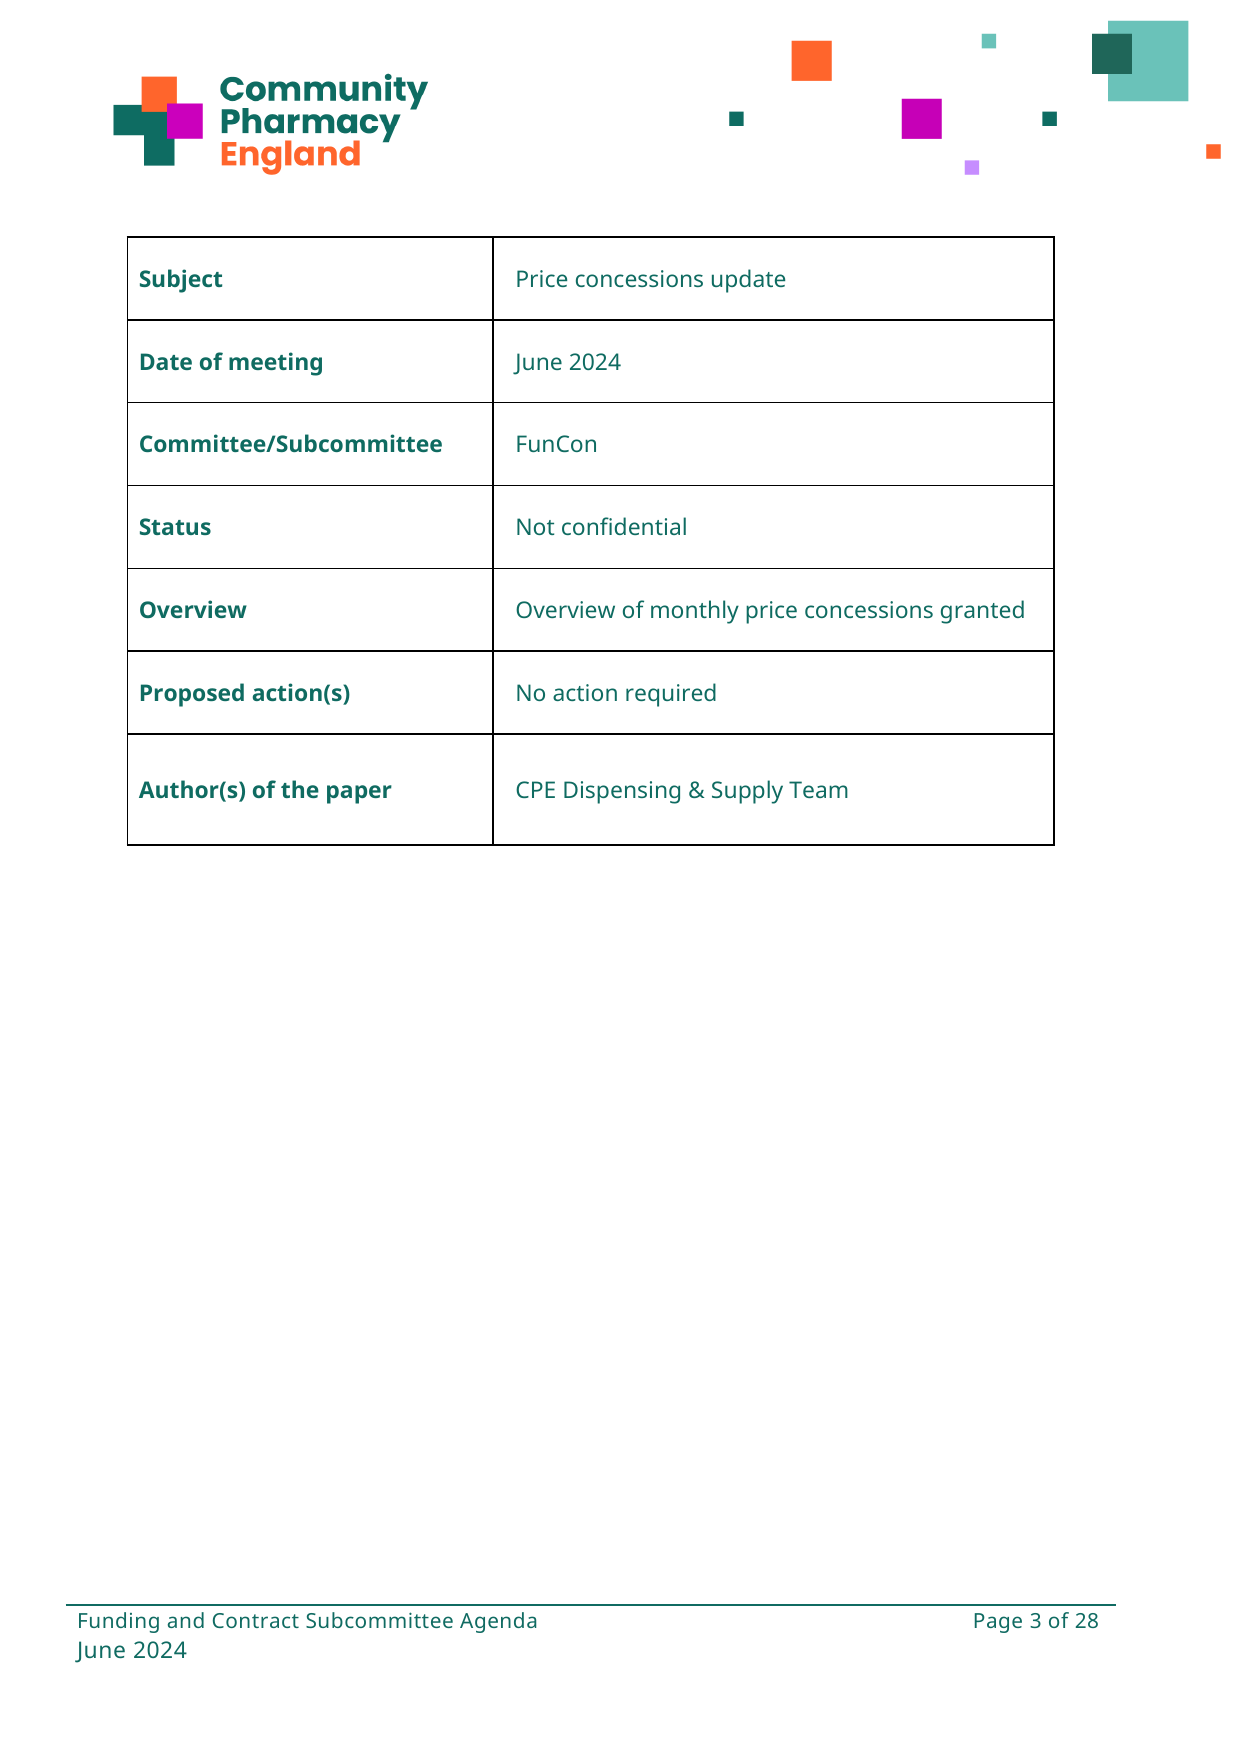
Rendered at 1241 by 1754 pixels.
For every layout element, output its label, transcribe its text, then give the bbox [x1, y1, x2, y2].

table_cell Not confidential [494, 486, 1053, 567]
table_cell Status [128, 486, 492, 567]
table_cell Date of meeting [128, 321, 492, 402]
table_cell Overview of monthly price concessions granted [494, 569, 1053, 650]
table_cell Author(s) of the paper [128, 735, 492, 844]
table_cell FunCon [494, 403, 1053, 485]
picture [6, 20, 1241, 221]
table_cell No action required [494, 652, 1053, 733]
table_cell Proposed action(s) [128, 652, 492, 733]
table_header Subject [128, 238, 492, 319]
table_cell Committee/Subcommittee [128, 403, 492, 485]
table_cell Overview [128, 569, 492, 650]
table_cell CPE Dispensing & Supply Team [494, 735, 1053, 844]
table_cell June 2024 [494, 321, 1053, 402]
table_header Price concessions update [494, 238, 1053, 319]
